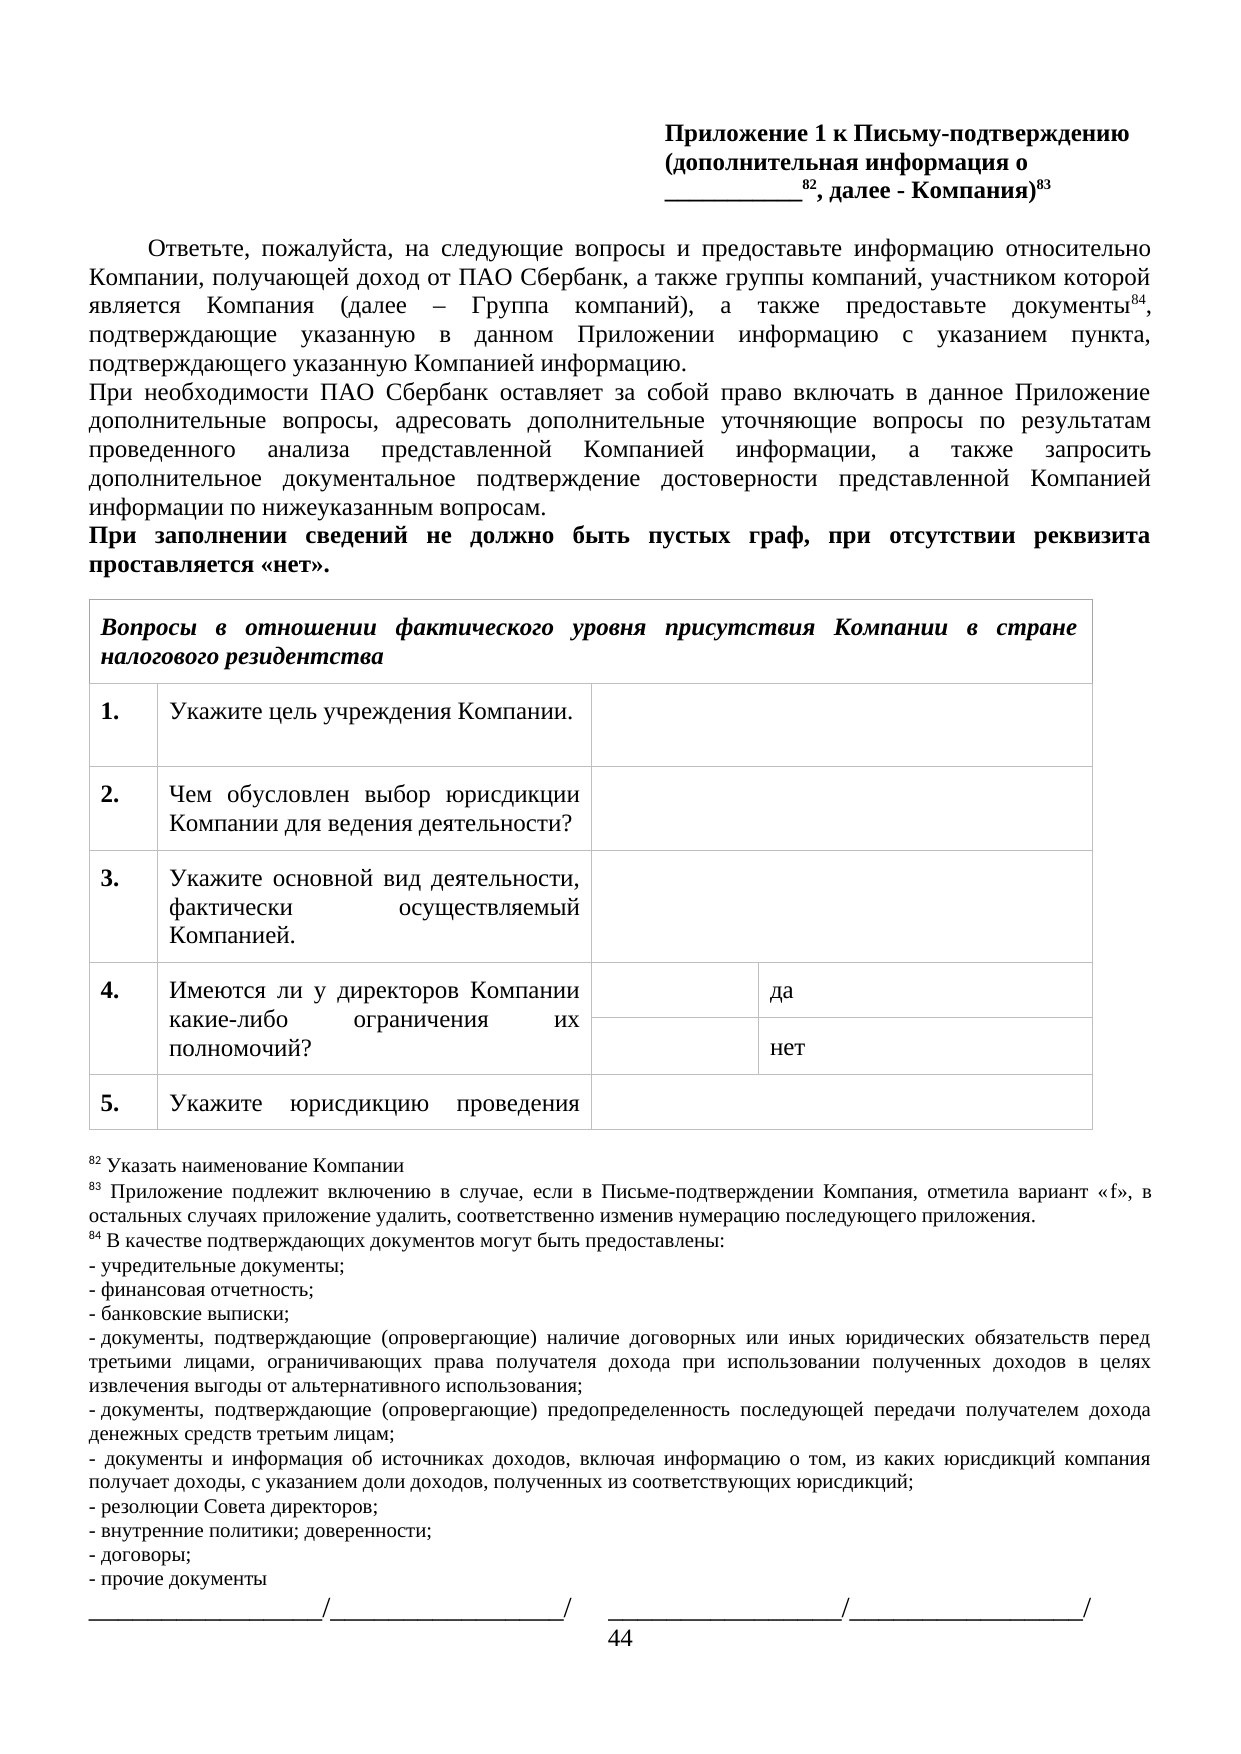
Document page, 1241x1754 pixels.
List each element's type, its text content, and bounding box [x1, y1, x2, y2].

table_cell [592, 1075, 1092, 1129]
table_cell [592, 851, 1092, 962]
table_cell нет [759, 1018, 1092, 1074]
table_cell [592, 963, 758, 1017]
table_cell Укажите юрисдикцию проведения собраний Совета директоров Компании (иного уполномоченного органа Компании). [158, 1075, 591, 1129]
table_cell Имеются ли у директоров Компании какие-либо ограничения их полномочий? [158, 963, 591, 1074]
text При заполнении сведений не должно быть пустых граф, при отсутствии реквизита проставляется «нет». [89, 521, 1152, 578]
table_cell 1. [90, 684, 157, 766]
table_header Вопросы в отношении фактического уровня присутствия Компании в стране налогового резидентства [90, 600, 1092, 682]
table_cell Укажите цель учреждения Компании. [158, 684, 591, 766]
table_cell [592, 684, 1092, 766]
table_cell 2. [90, 767, 157, 849]
table_cell [592, 767, 1092, 849]
table_cell Укажите основной вид деятельности, фактически осуществляемый Компанией. [158, 851, 591, 962]
table_cell Чем обусловлен выбор юрисдикции Компании для ведения деятельности? [158, 767, 591, 849]
table_cell [592, 1018, 758, 1074]
table_cell 4. [90, 963, 157, 1074]
text Приложение 1 к Письму-подтверждению (дополнительная информация о ___________, далее - Компания) [664, 118, 1152, 204]
table_cell 5. [90, 1075, 157, 1129]
table_cell да [759, 963, 1092, 1017]
text Ответьте, пожалуйста, на следующие вопросы и предоставьте информацию относительно Компании, получающей доход от ПАО Сбербанк, а также группы компаний, участником которой является Компания (далее – Группа компаний), а также предоставьте документы, подтверждающие указанную в данном Приложении информацию с указанием пункта, подтверждающего указанную Компанией информацию. [89, 233, 1152, 377]
text При необходимости ПАО Сбербанк оставляет за собой право включать в данное Приложение дополнительные вопросы, адресовать дополнительные уточняющие вопросы по результатам проведенного анализа представленной Компанией информации, а также запросить дополнительное документальное подтверждение достоверности представленной Компанией информации по нижеуказанным вопросам. [89, 377, 1152, 521]
table_cell 3. [90, 851, 157, 962]
